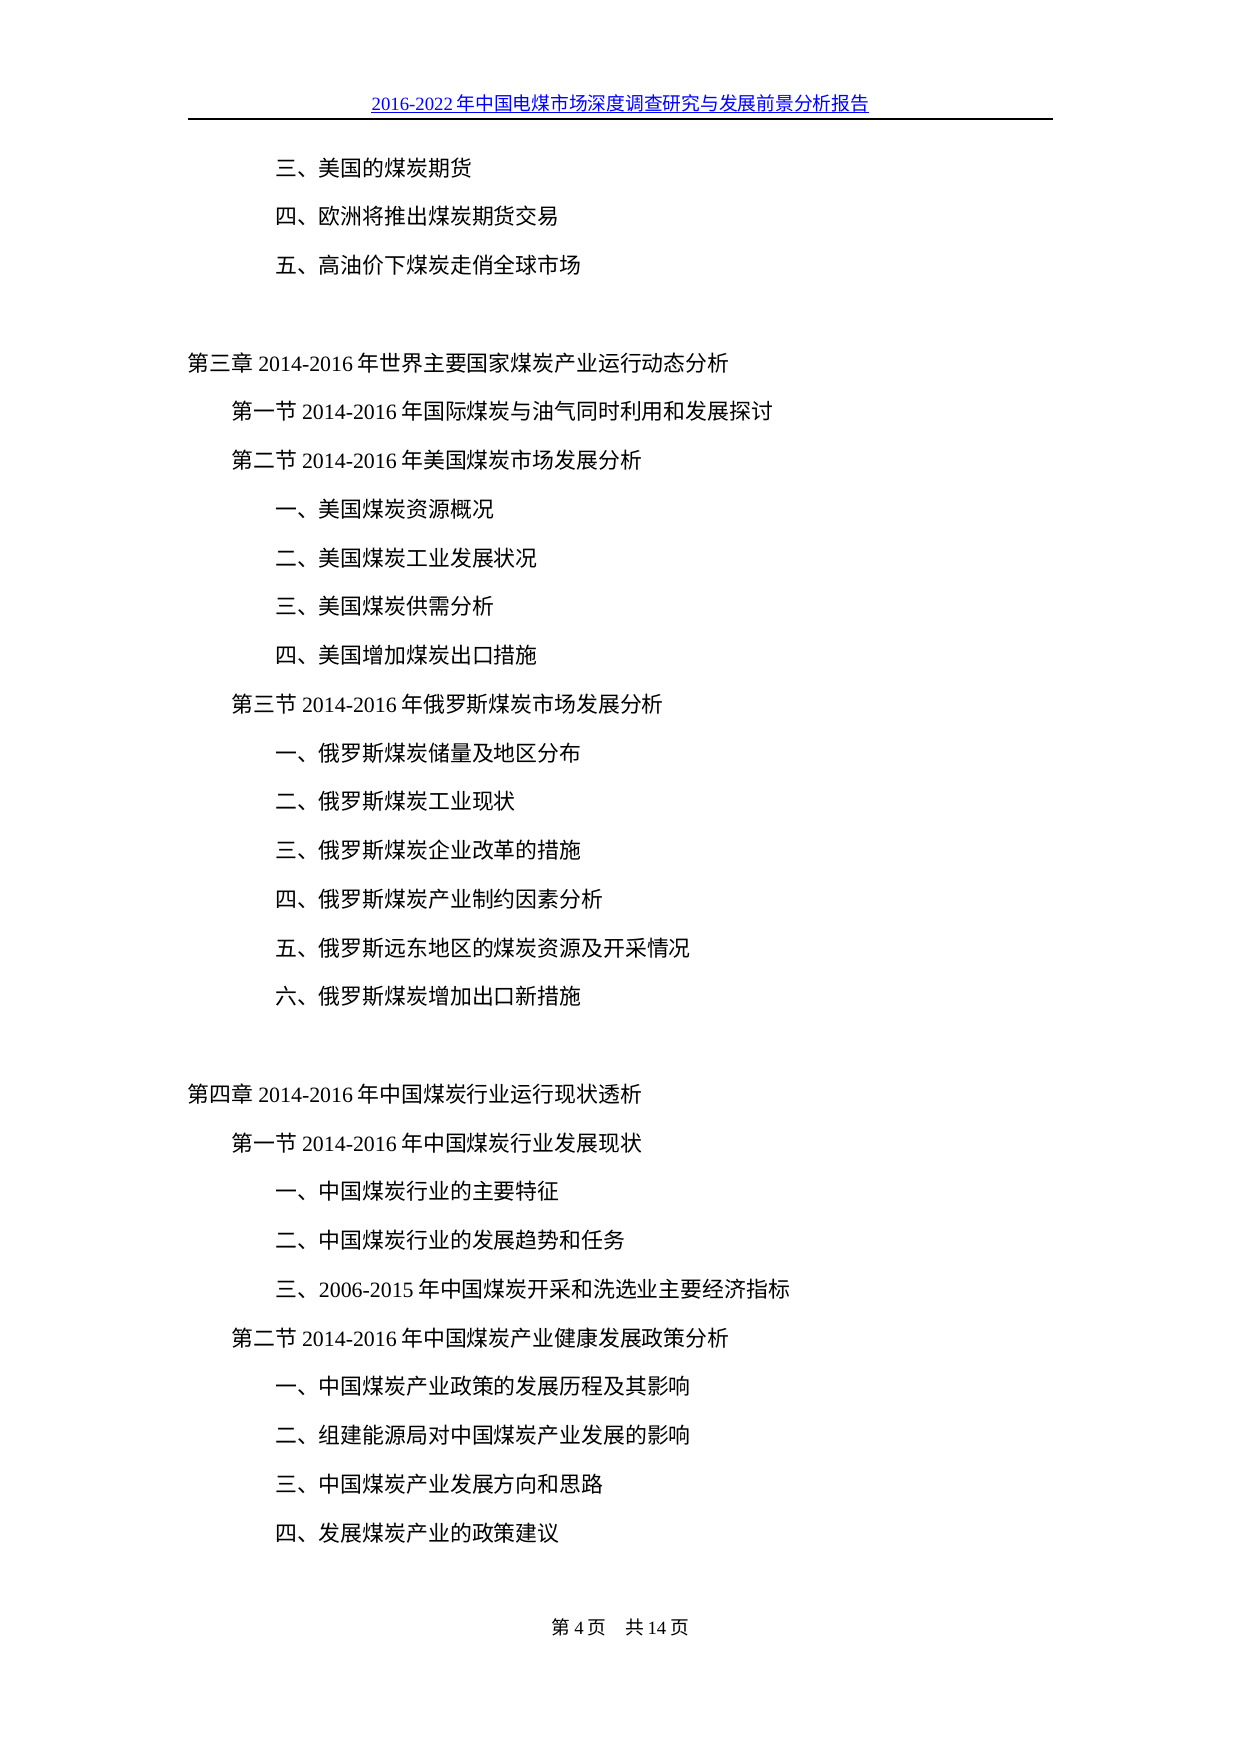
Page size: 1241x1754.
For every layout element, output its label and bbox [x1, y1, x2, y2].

text [187, 150, 1053, 1548]
